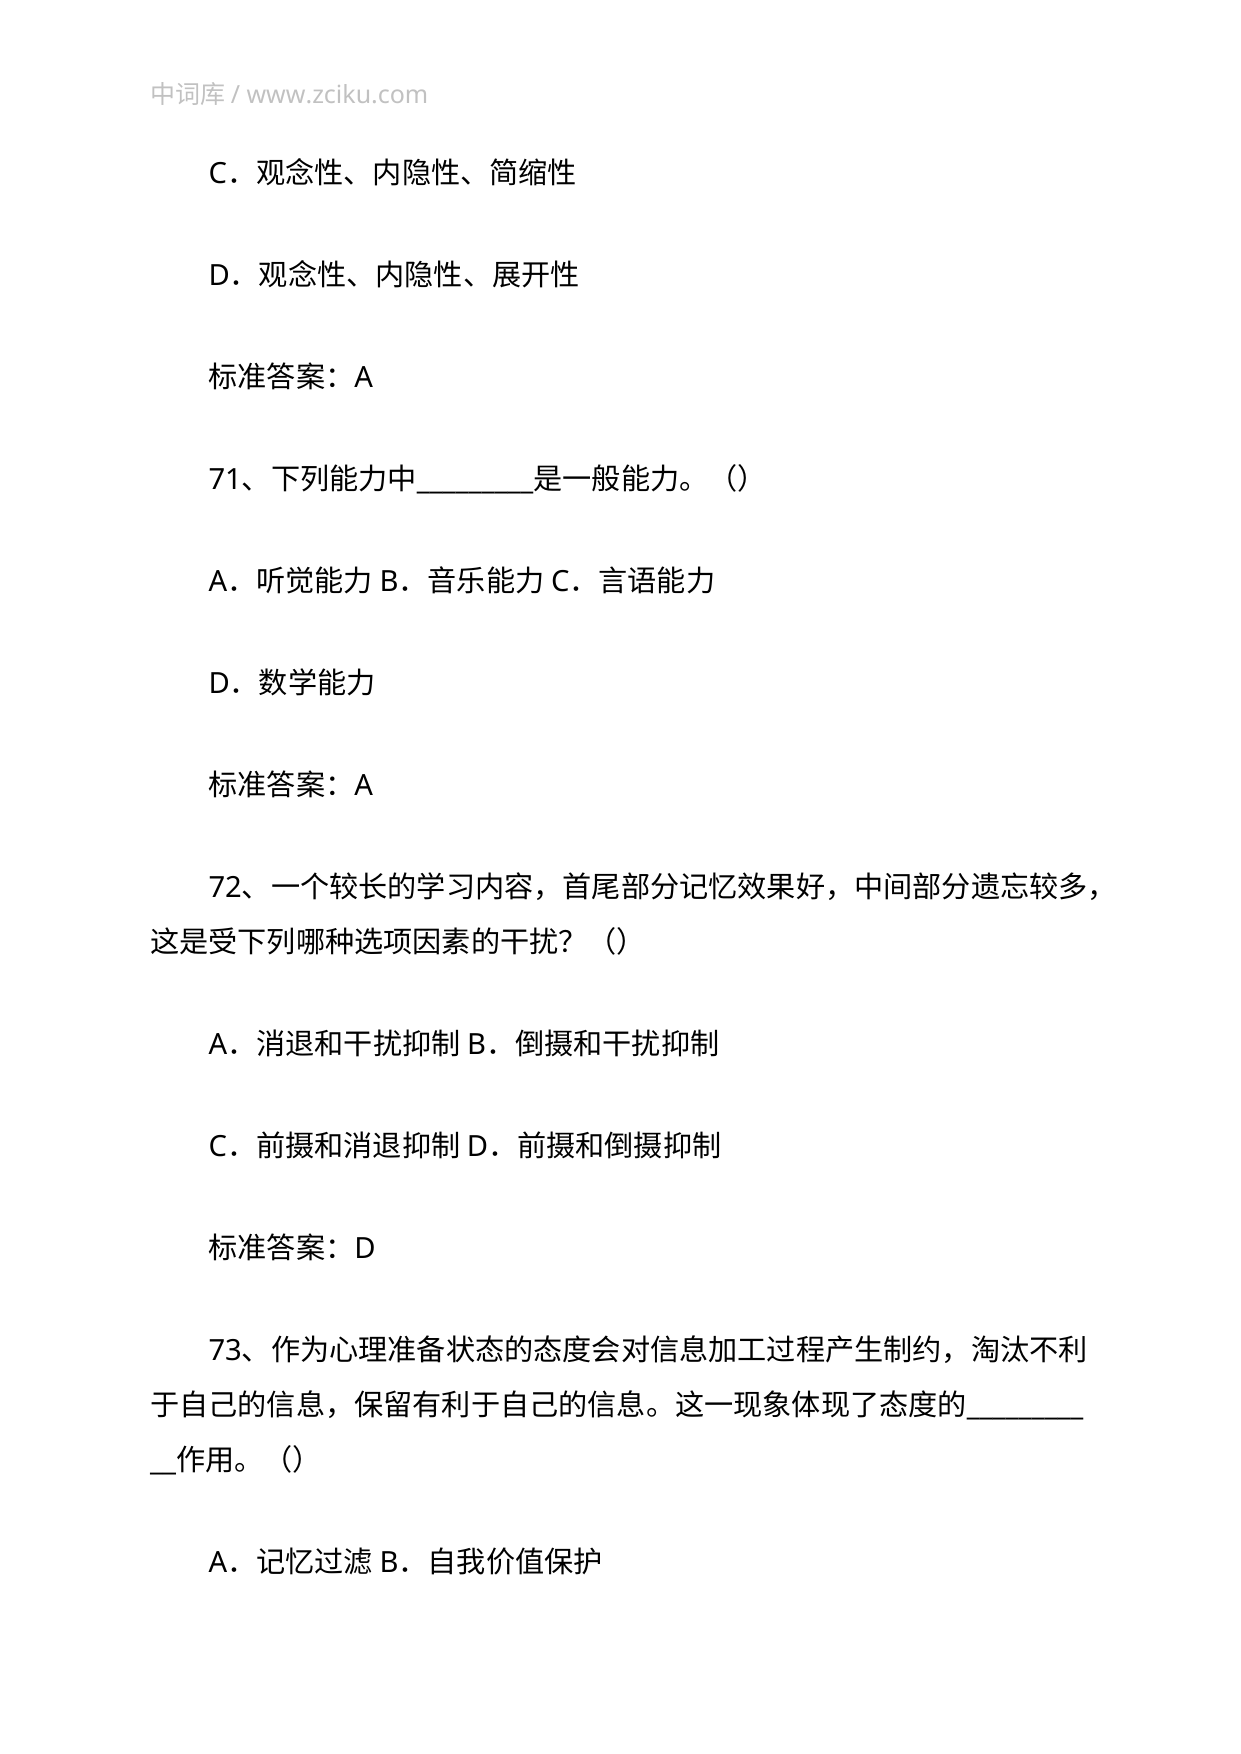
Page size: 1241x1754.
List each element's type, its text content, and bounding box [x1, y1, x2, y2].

text D．观念性、内隐性、展开性 [150, 252, 1090, 294]
text A．听觉能力 B．音乐能力 C．言语能力 [150, 558, 1090, 600]
text 标准答案：D [150, 1224, 1090, 1267]
text C．前摄和消退抑制 D．前摄和倒摄抑制 [150, 1123, 1090, 1165]
text 71、下列能力中_________是一般能力。（） [150, 456, 1090, 498]
text 标准答案：A [150, 762, 1090, 804]
text A．消退和干扰抑制 B．倒摄和干扰抑制 [150, 1021, 1090, 1063]
text C．观念性、内隐性、简缩性 [150, 150, 1090, 192]
text 72、一个较长的学习内容，首尾部分记忆效果好，中间部分遗忘较多，这是受下列哪种选项因素的干扰？（） [150, 864, 1090, 961]
text A．记忆过滤 B．自我价值保护 [150, 1538, 1090, 1581]
text 标准答案：A [150, 354, 1090, 396]
text D．数学能力 [150, 660, 1090, 702]
text 73、作为心理准备状态的态度会对信息加工过程产生制约，淘汰不利于自己的信息，保留有利于自己的信息。这一现象体现了态度的___________作用。（） [150, 1327, 1090, 1479]
